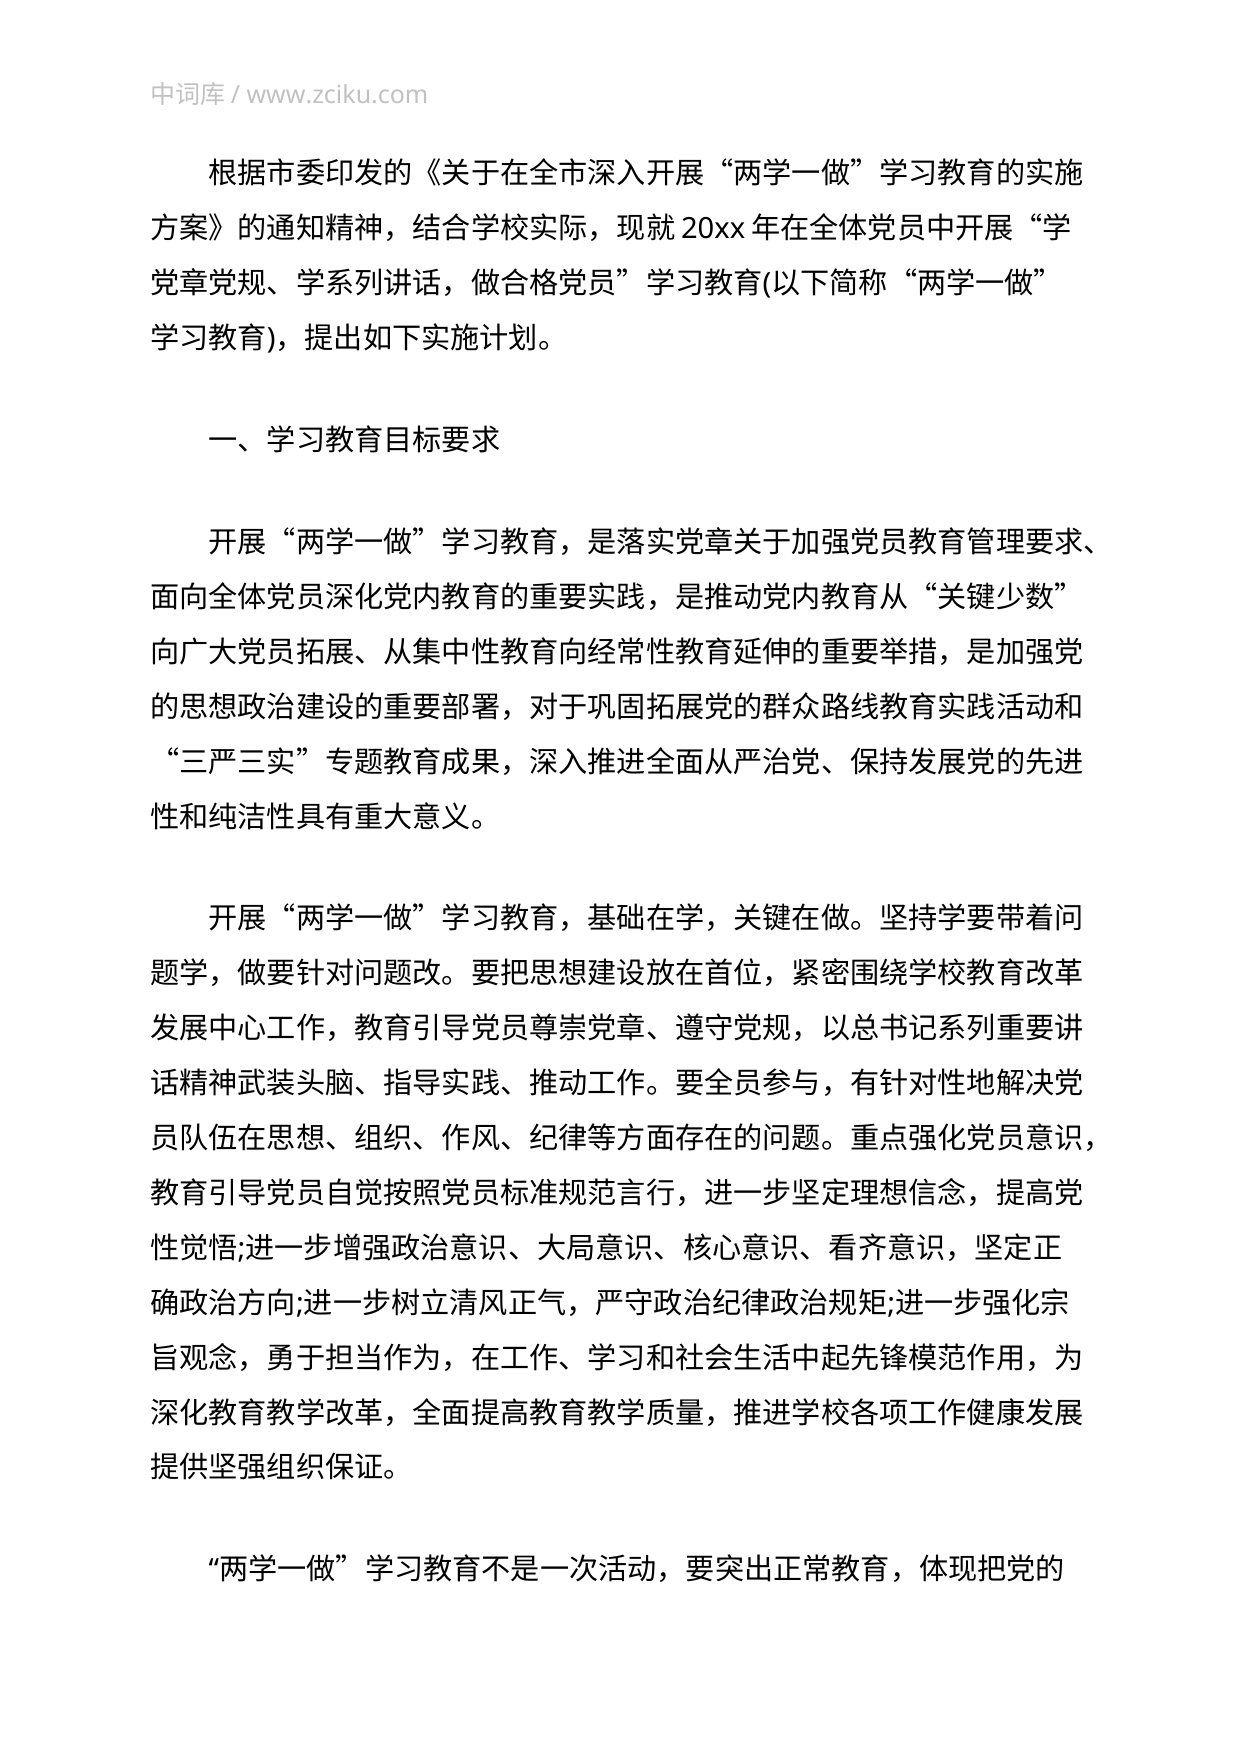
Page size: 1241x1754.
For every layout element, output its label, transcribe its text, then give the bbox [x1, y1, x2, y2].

text 一、学习教育目标要求 [150, 417, 1090, 459]
text 开展“两学一做”学习教育，是落实党章关于加强党员教育管理要求、面向全体党员深化党内教育的重要实践，是推动党内教育从“关键少数”向广大党员拓展、从集中性教育向经常性教育延伸的重要举措，是加强党的思想政治建设的重要部署，对于巩固拓展党的群众路线教育实践活动和“三严三实”专题教育成果，深入推进全面从严治党、保持发展党的先进性和纯洁性具有重大意义。 [150, 519, 1090, 835]
text 根据市委印发的《关于在全市深入开展“两学一做”学习教育的实施方案》的通知精神，结合学校实际，现就20xx年在全体党员中开展“学党章党规、学系列讲话，做合格党员”学习教育(以下简称“两学一做”学习教育)，提出如下实施计划。 [150, 150, 1090, 357]
text 开展“两学一做”学习教育，基础在学，关键在做。坚持学要带着问题学，做要针对问题改。要把思想建设放在首位，紧密围绕学校教育改革发展中心工作，教育引导党员尊崇党章、遵守党规，以总书记系列重要讲话精神武装头脑、指导实践、推动工作。要全员参与，有针对性地解决党员队伍在思想、组织、作风、纪律等方面存在的问题。重点强化党员意识，教育引导党员自觉按照党员标准规范言行，进一步坚定理想信念，提高党性觉悟;进一步增强政治意识、大局意识、核心意识、看齐意识，坚定正确政治方向;进一步树立清风正气，严守政治纪律政治规矩;进一步强化宗旨观念，勇于担当作为，在工作、学习和社会生活中起先锋模范作用，为深化教育教学改革，全面提高教育教学质量，推进学校各项工作健康发展提供坚强组织保证。 [150, 895, 1090, 1486]
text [150, 1546, 1090, 1588]
